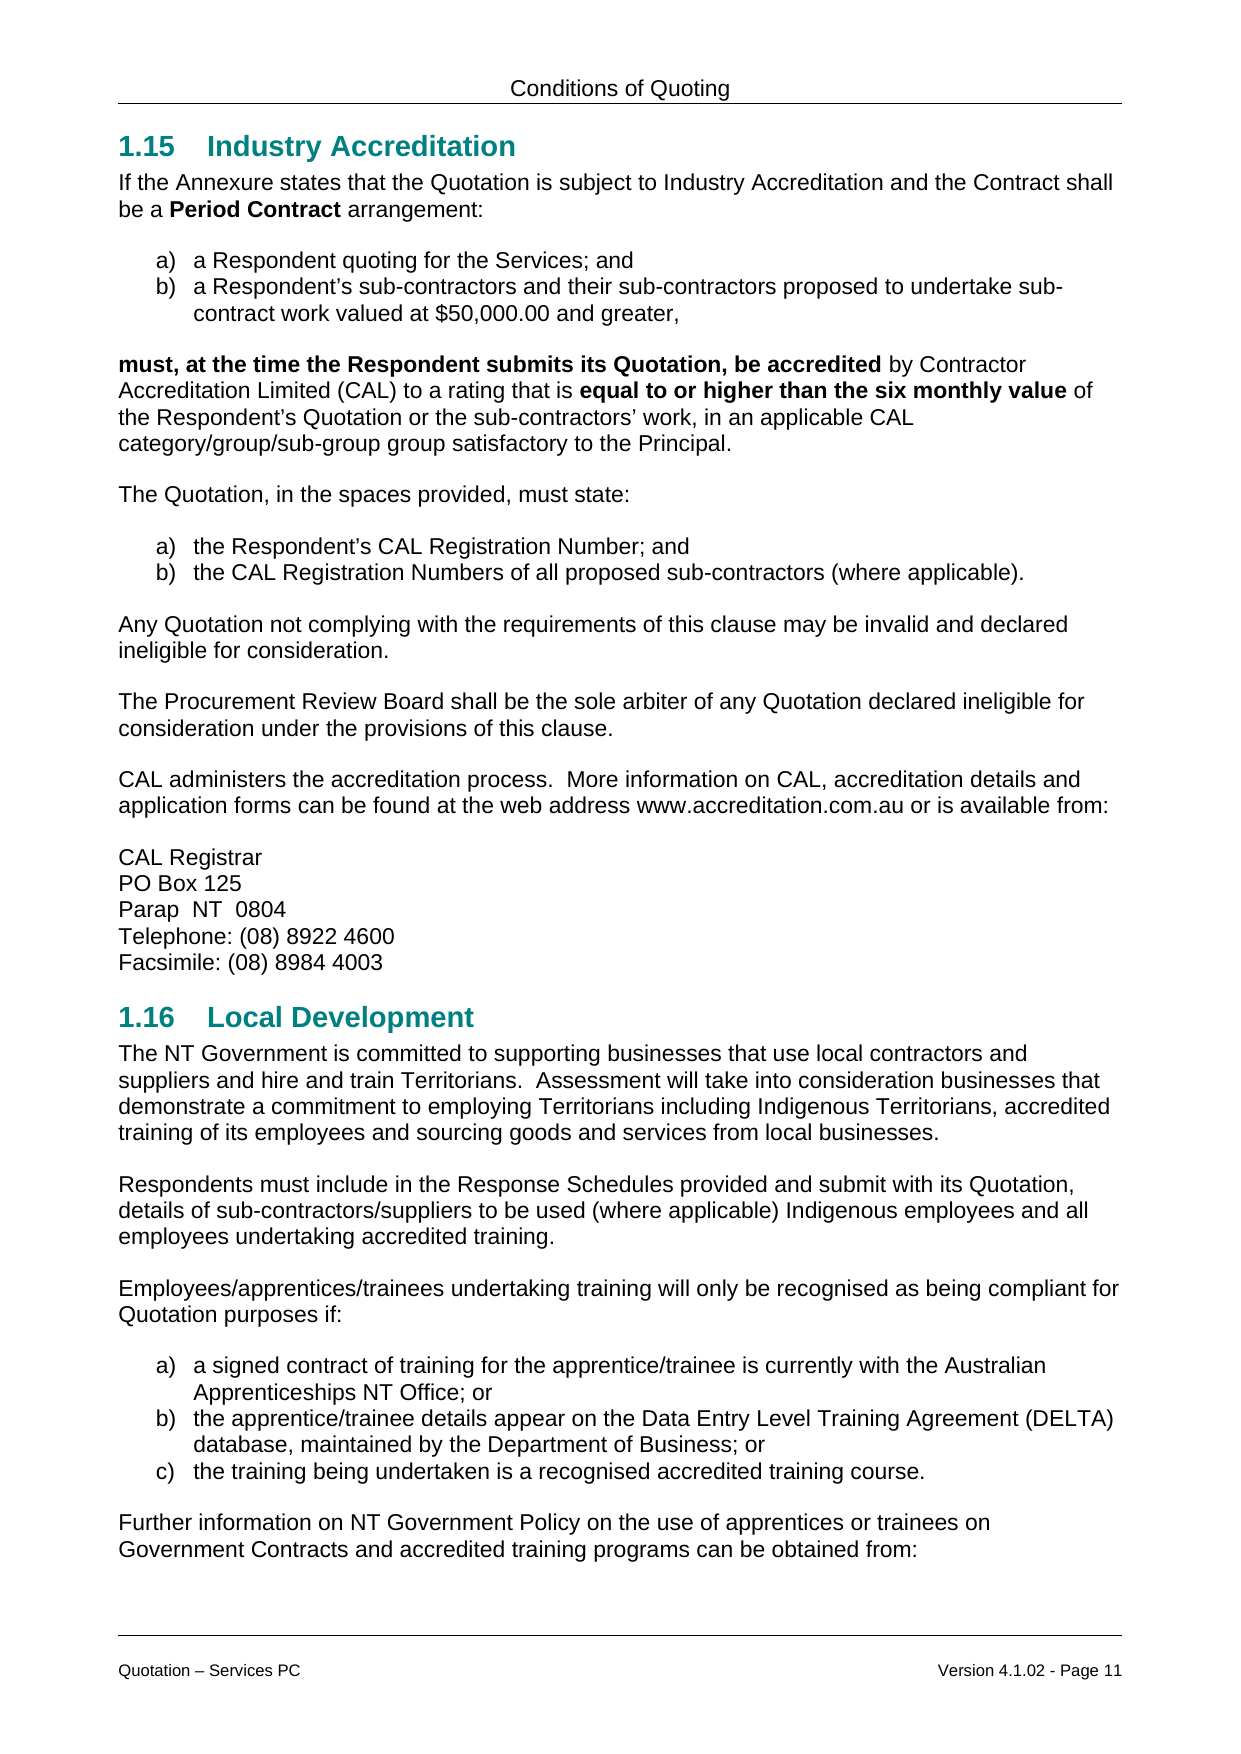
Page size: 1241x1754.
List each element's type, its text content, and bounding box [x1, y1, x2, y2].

text must, at the time the Respondent submits its Quotation, be accredited by Contractor Accreditation Limited (CAL) to a rating that is equal to or higher than the six monthly value of the Respondent’s Quotation or the sub-contractors’ work, in an applicable CAL category/group/sub-group group satisfactory to the Principal. [118, 351, 1122, 456]
list the CAL Registration Numbers of all proposed sub-contractors (where applicable). [156, 559, 1122, 586]
list the Respondent’s CAL Registration Number; and [156, 533, 1122, 559]
text Any Quotation not complying with the requirements of this clause may be invalid and declared ineligible for consideration. [118, 611, 1122, 663]
list the training being undertaken is a recognised accredited training course. [156, 1458, 1122, 1484]
text CAL Registrar PO Box 125 Parap NT 0804 Telephone: (08) 8922 4600 Facsimile: (08) 8984 4003 [118, 844, 1122, 975]
subtitle Industry Accreditation [118, 129, 1122, 163]
text Respondents must include in the Response Schedules provided and submit with its Quotation, details of sub-contractors/suppliers to be used (where applicable) Indigenous employees and all employees undertaking accredited training. [118, 1171, 1122, 1250]
text The NT Government is committed to supporting businesses that use local contractors and suppliers and hire and train Territorians. Assessment will take into consideration businesses that demonstrate a commitment to employing Territorians including Indigenous Territorians, accredited training of its employees and sourcing goods and services from local businesses. [118, 1040, 1122, 1146]
text Further information on NT Government Policy on the use of apprentices or trainees on Government Contracts and accredited training programs can be obtained from: [118, 1509, 1122, 1562]
list a Respondent quoting for the Services; and [156, 247, 1122, 273]
text The Procurement Review Board shall be the sole arbiter of any Quotation declared ineligible for consideration under the provisions of this clause. [118, 688, 1122, 741]
list a Respondent’s sub-contractors and their sub-contractors proposed to undertake sub-contract work valued at $50,000.00 and greater, [156, 273, 1122, 326]
list a signed contract of training for the apprentice/trainee is currently with the Australian Apprenticeships NT Office; or [156, 1352, 1122, 1405]
text The Quotation, in the spaces provided, must state: [118, 481, 1122, 508]
text If the Annexure states that the Quotation is subject to Industry Accreditation and the Contract shall be a Period Contract arrangement: [118, 169, 1122, 222]
list the apprentice/trainee details appear on the Data Entry Level Training Agreement (DELTA) database, maintained by the Department of Business; or [156, 1405, 1122, 1458]
text Employees/apprentices/trainees undertaking training will only be recognised as being compliant for Quotation purposes if: [118, 1275, 1122, 1327]
subtitle Local Development [118, 1000, 1122, 1034]
text CAL administers the accreditation process. More information on CAL, accreditation details and application forms can be found at the web address www.accreditation.com.au or is available from: [118, 766, 1122, 819]
